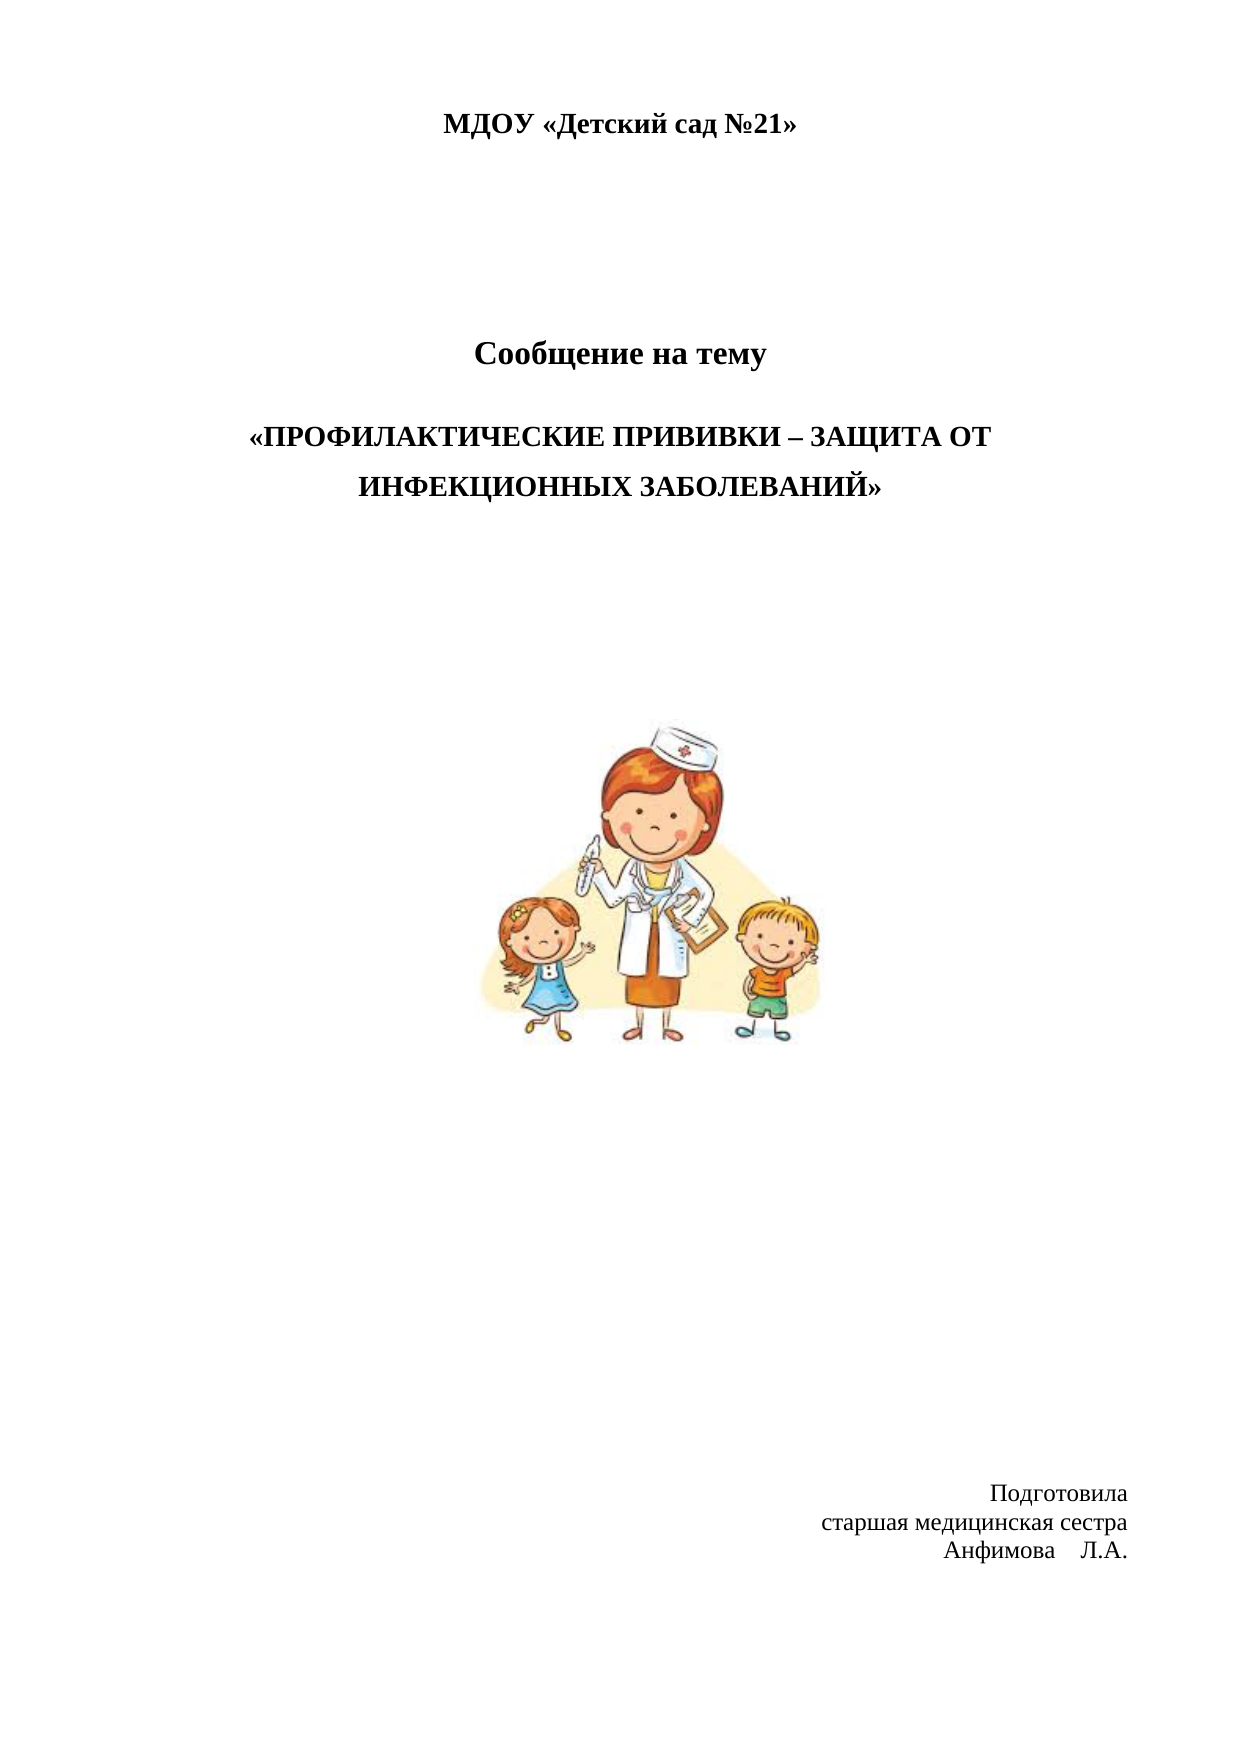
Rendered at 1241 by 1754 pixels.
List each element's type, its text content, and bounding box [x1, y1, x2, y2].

text Сообщение на тему [112, 325, 1128, 372]
text Подготовила [186, 1478, 1128, 1507]
text старшая медицинская сестра [186, 1507, 1128, 1535]
text Анфимова Л.А. [186, 1535, 1128, 1564]
text МДОУ «Детский сад №21» [112, 93, 1128, 139]
picture [473, 719, 830, 1065]
text «ПРОФИЛАКТИЧЕСКИЕ ПРИВИВКИ – ЗАЩИТА ОТ ИНФЕКЦИОННЫХ ЗАБОЛЕВАНИЙ» [112, 403, 1128, 503]
